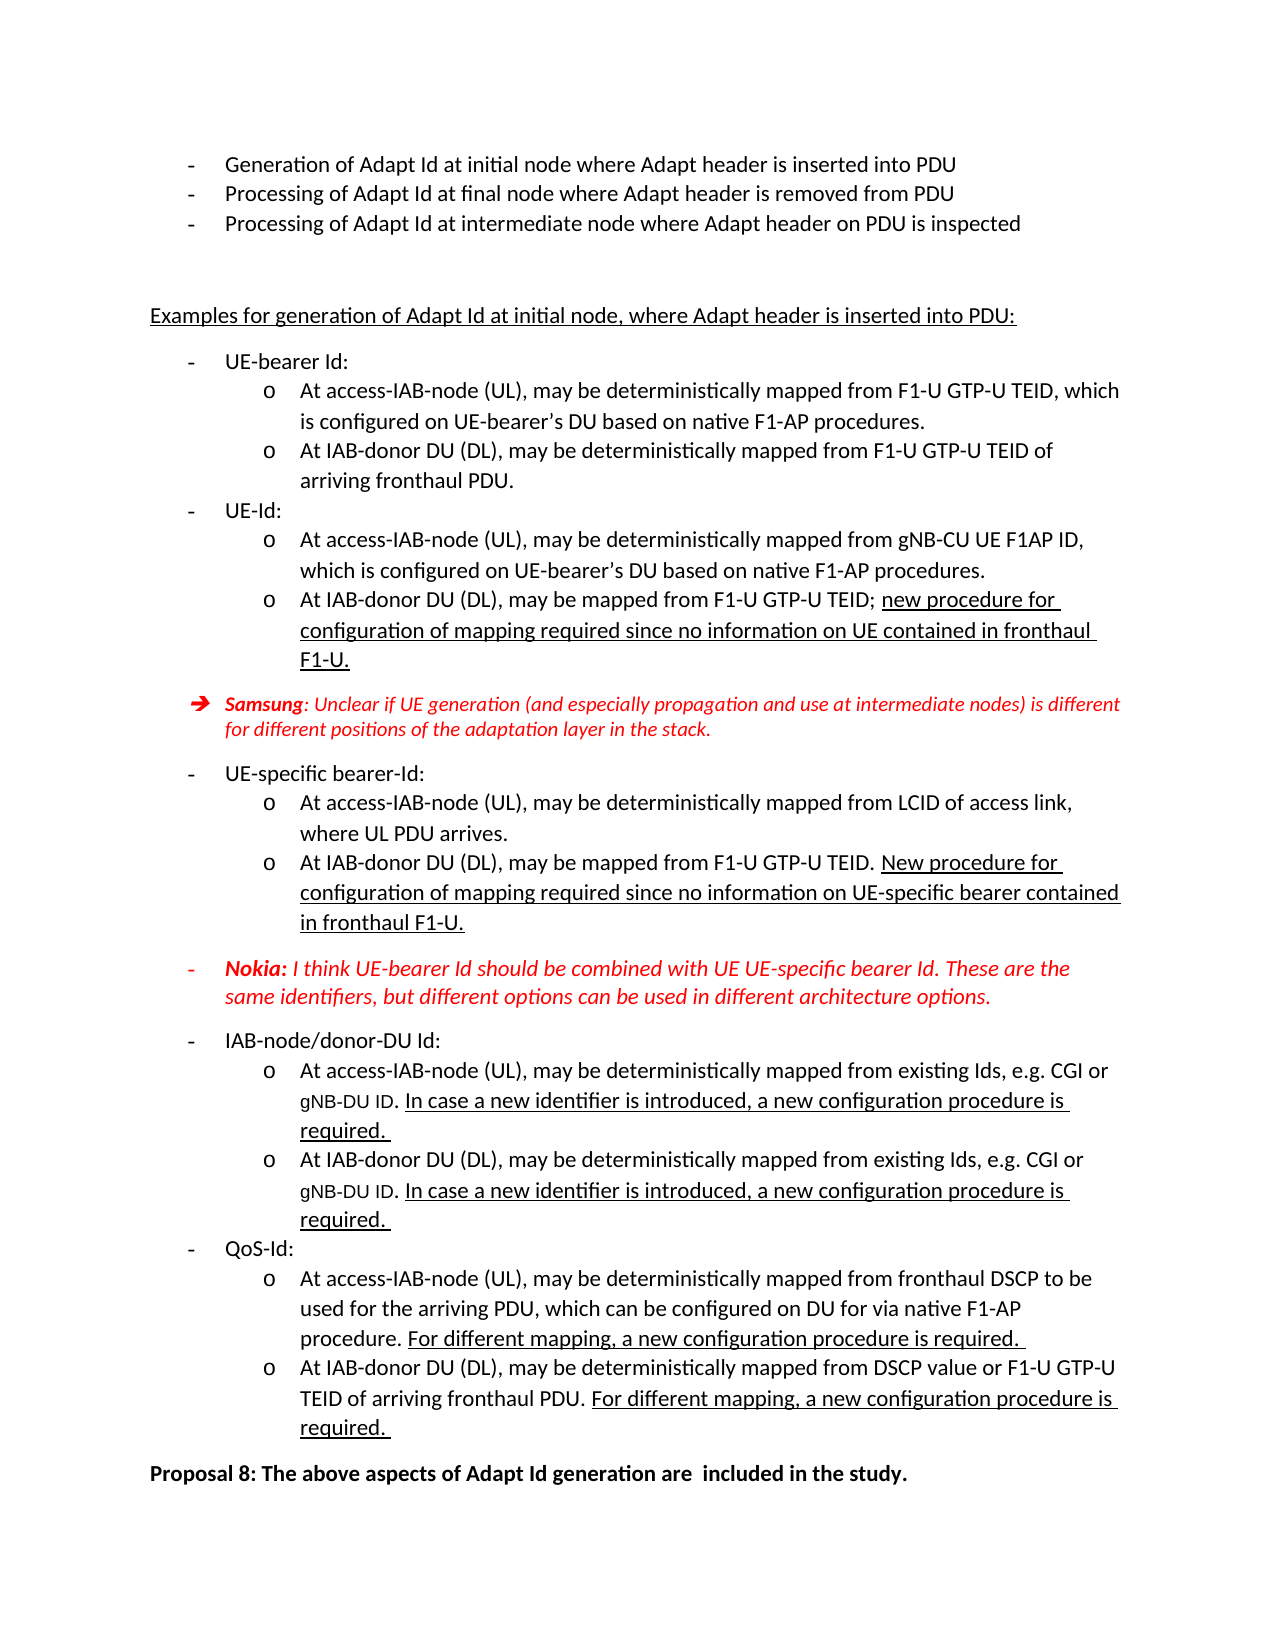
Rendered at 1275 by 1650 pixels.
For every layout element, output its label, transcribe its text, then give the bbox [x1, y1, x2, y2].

list QoS-Id: [187, 1234, 1125, 1263]
list At access-IAB-node (UL), may be deterministically mapped from LCID of access link, where UL PDU arrives. [262, 788, 1125, 847]
list Processing of Adapt Id at final node where Adapt header is removed from PDU [187, 179, 1125, 207]
list UE-specific bearer-Id: [187, 759, 1125, 787]
list At access-IAB-node (UL), may be deterministically mapped from existing Ids, e.g. CGI or gNB-DU ID. In case a new identifier is introduced, a new configuration procedure is required. [262, 1056, 1125, 1144]
list At IAB-donor DU (DL), may be deterministically mapped from DSCP value or F1-U GTP-U TEID of arriving fronthaul PDU. For different mapping, a new configuration procedure is required. [262, 1353, 1125, 1441]
list Generation of Adapt Id at initial node where Adapt header is inserted into PDU [187, 150, 1125, 178]
list IAB-node/donor-DU Id: [187, 1027, 1125, 1055]
list At IAB-donor DU (DL), may be mapped from F1-U GTP-U TEID. New procedure for configuration of mapping required since no information on UE-specific bearer contained in fronthaul F1-U. [262, 848, 1125, 936]
text Examples for generation of Adapt Id at initial node, where Adapt header is inserted into PDU: [150, 301, 1125, 329]
list UE-bearer Id: [187, 347, 1125, 375]
text Proposal 8: The above aspects of Adapt Id generation are included in the study. [150, 1459, 1125, 1487]
list At access-IAB-node (UL), may be deterministically mapped from F1-U GTP-U TEID, which is configured on UE-bearer’s DU based on native F1-AP procedures. [262, 376, 1125, 435]
list At access-IAB-node (UL), may be deterministically mapped from gNB-CU UE F1AP ID, which is configured on UE-bearer’s DU based on native F1-AP procedures. [262, 525, 1125, 584]
list At access-IAB-node (UL), may be deterministically mapped from fronthaul DSCP to be used for the arriving PDU, which can be configured on DU for via native F1-AP procedure. For different mapping, a new configuration procedure is required. [262, 1264, 1125, 1352]
list At IAB-donor DU (DL), may be deterministically mapped from existing Ids, e.g. CGI or gNB-DU ID. In case a new identifier is introduced, a new configuration procedure is required. [262, 1145, 1125, 1233]
list Samsung: Unclear if UE generation (and especially propagation and use at intermediate nodes) is different for different positions of the adaptation layer in the stack. [187, 691, 1125, 742]
list Processing of Adapt Id at intermediate node where Adapt header on PDU is inspected [187, 209, 1125, 237]
list Nokia: I think UE-bearer Id should be combined with UE UE-specific bearer Id. These are the same identifiers, but different options can be used in different architecture options. [187, 954, 1125, 1010]
list At IAB-donor DU (DL), may be deterministically mapped from F1-U GTP-U TEID of arriving fronthaul PDU. [262, 436, 1125, 495]
list At IAB-donor DU (DL), may be mapped from F1-U GTP-U TEID; new procedure for configuration of mapping required since no information on UE contained in fronthaul F1-U. [262, 585, 1125, 673]
list UE-Id: [187, 496, 1125, 524]
